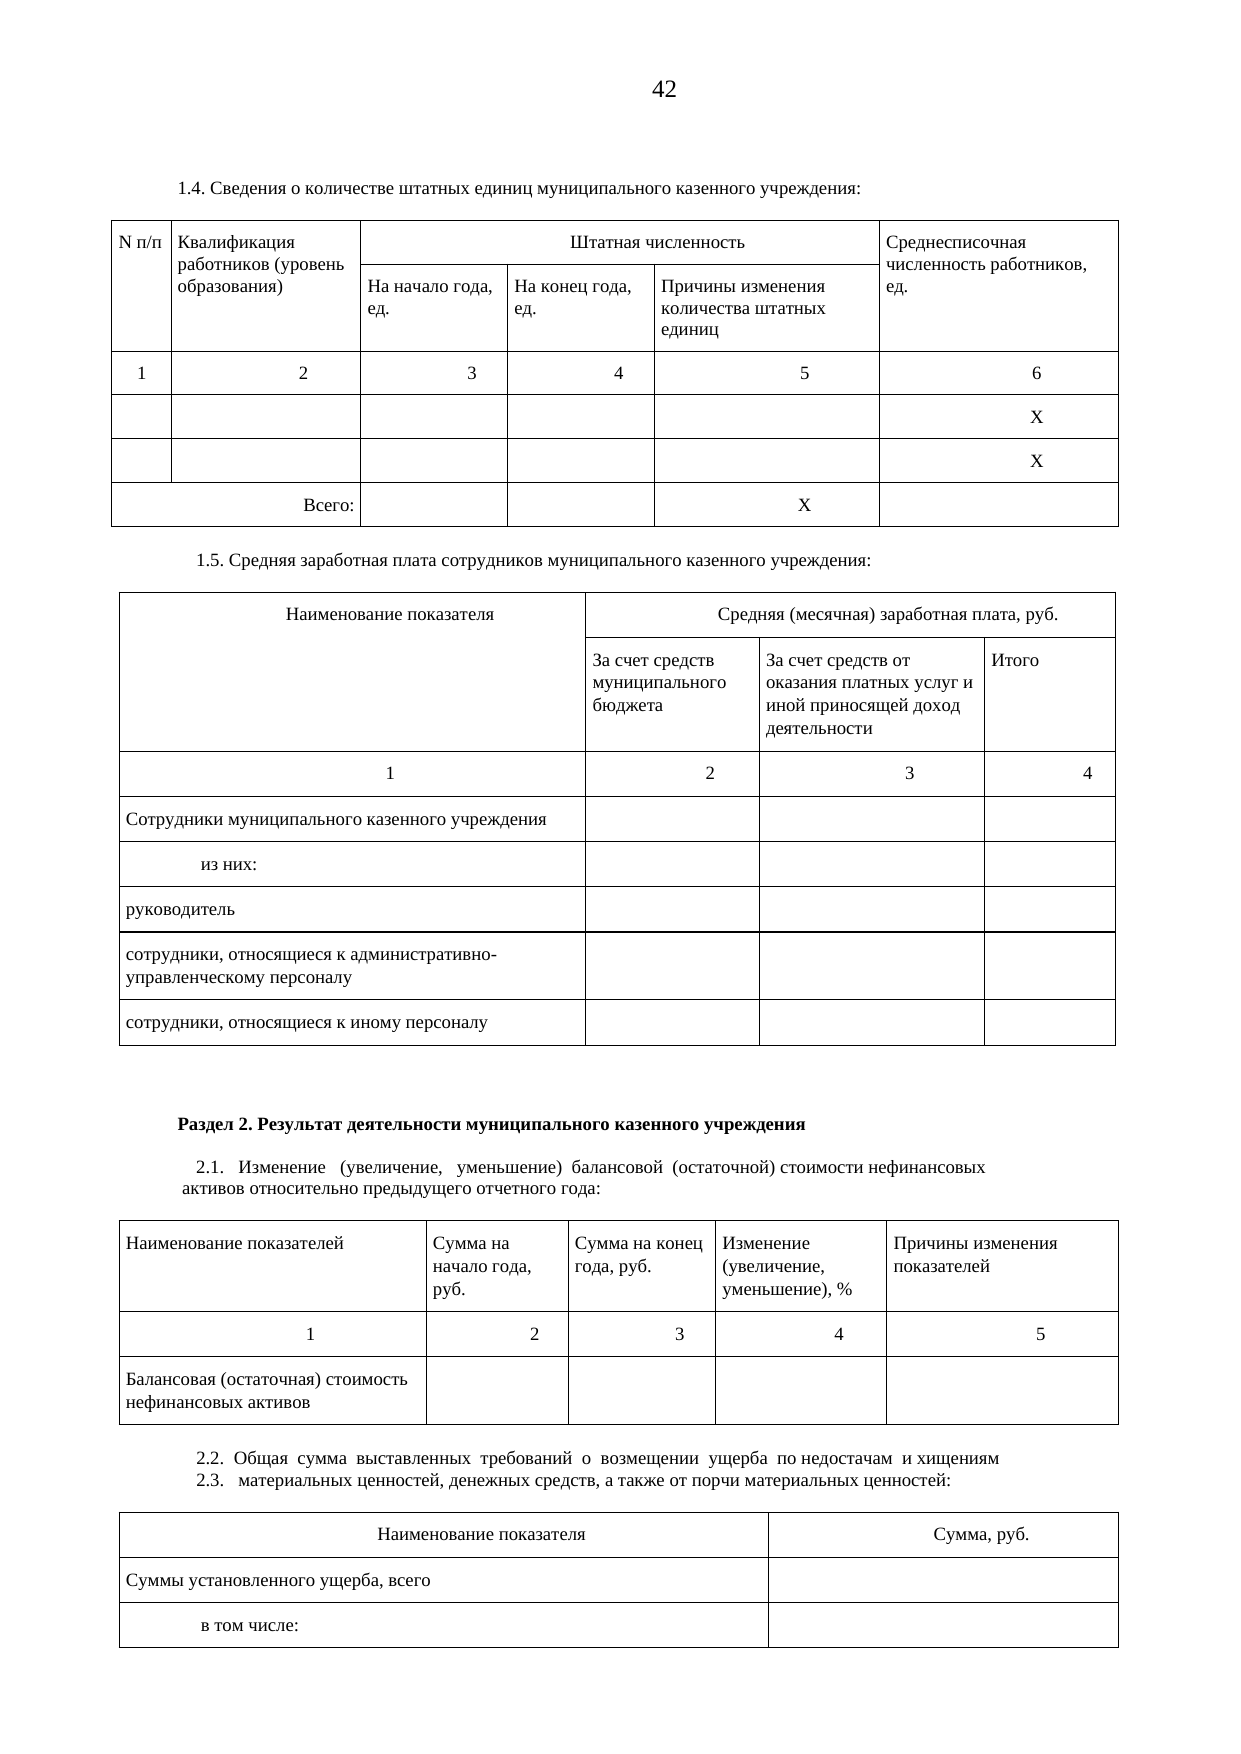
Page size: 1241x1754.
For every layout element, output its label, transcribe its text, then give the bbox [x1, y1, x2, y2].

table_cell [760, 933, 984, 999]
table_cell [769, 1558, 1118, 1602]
text 1.5. Средняя заработная плата сотрудников муниципального казенного учреждения: [177, 548, 1152, 570]
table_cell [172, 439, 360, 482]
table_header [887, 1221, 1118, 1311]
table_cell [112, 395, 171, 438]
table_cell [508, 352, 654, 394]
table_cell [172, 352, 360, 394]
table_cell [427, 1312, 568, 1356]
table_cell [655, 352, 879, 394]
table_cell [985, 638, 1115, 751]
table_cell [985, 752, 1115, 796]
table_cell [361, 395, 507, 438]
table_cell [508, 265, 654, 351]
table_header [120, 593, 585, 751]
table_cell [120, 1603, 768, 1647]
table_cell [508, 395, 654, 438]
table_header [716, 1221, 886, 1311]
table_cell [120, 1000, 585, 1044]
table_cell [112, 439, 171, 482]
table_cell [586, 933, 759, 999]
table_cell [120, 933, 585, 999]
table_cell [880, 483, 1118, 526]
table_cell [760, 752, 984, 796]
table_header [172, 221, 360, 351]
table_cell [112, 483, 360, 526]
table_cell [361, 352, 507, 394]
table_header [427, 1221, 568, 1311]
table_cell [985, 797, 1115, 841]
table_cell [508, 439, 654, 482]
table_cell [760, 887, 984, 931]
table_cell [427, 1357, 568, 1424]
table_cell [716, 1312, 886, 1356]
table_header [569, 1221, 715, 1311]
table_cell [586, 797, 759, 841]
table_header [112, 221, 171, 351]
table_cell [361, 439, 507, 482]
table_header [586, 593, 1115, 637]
list материальных ценностей, денежных средств, а также от порчи материальных ценностей: [196, 1468, 1152, 1490]
text 2.1. Изменение (увеличение, уменьшение) балансовой (остаточной) стоимости нефинансовых [177, 1156, 1152, 1177]
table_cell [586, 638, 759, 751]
list Общая сумма выставленных требований о возмещении ущерба по недостачам и хищениям [196, 1447, 1152, 1468]
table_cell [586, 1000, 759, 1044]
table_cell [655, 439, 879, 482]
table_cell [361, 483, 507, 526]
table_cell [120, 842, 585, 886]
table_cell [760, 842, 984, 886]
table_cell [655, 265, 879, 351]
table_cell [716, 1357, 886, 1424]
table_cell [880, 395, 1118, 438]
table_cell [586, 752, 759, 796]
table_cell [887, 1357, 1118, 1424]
text 1.4. Сведения о количестве штатных единиц муниципального казенного учреждения: [177, 177, 1152, 198]
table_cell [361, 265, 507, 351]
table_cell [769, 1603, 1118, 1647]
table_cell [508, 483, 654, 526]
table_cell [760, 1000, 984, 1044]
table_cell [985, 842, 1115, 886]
text активов относительно предыдущего отчетного года: [177, 1177, 1152, 1199]
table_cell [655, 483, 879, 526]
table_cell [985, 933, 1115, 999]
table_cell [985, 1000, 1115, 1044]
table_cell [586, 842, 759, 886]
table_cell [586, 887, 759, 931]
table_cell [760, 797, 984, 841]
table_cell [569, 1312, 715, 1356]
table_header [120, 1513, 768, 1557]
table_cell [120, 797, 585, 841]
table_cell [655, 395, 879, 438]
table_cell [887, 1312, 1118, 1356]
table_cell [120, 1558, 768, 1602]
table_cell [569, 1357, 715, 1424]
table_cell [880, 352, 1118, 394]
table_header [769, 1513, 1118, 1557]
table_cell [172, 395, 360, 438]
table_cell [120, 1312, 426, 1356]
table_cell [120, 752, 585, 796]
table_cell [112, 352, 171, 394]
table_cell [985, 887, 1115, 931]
text Раздел 2. Результат деятельности муниципального казенного учреждения [177, 1112, 1152, 1134]
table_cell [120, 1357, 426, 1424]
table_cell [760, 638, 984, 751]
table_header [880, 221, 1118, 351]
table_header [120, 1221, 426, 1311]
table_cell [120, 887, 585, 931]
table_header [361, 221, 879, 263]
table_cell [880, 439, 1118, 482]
